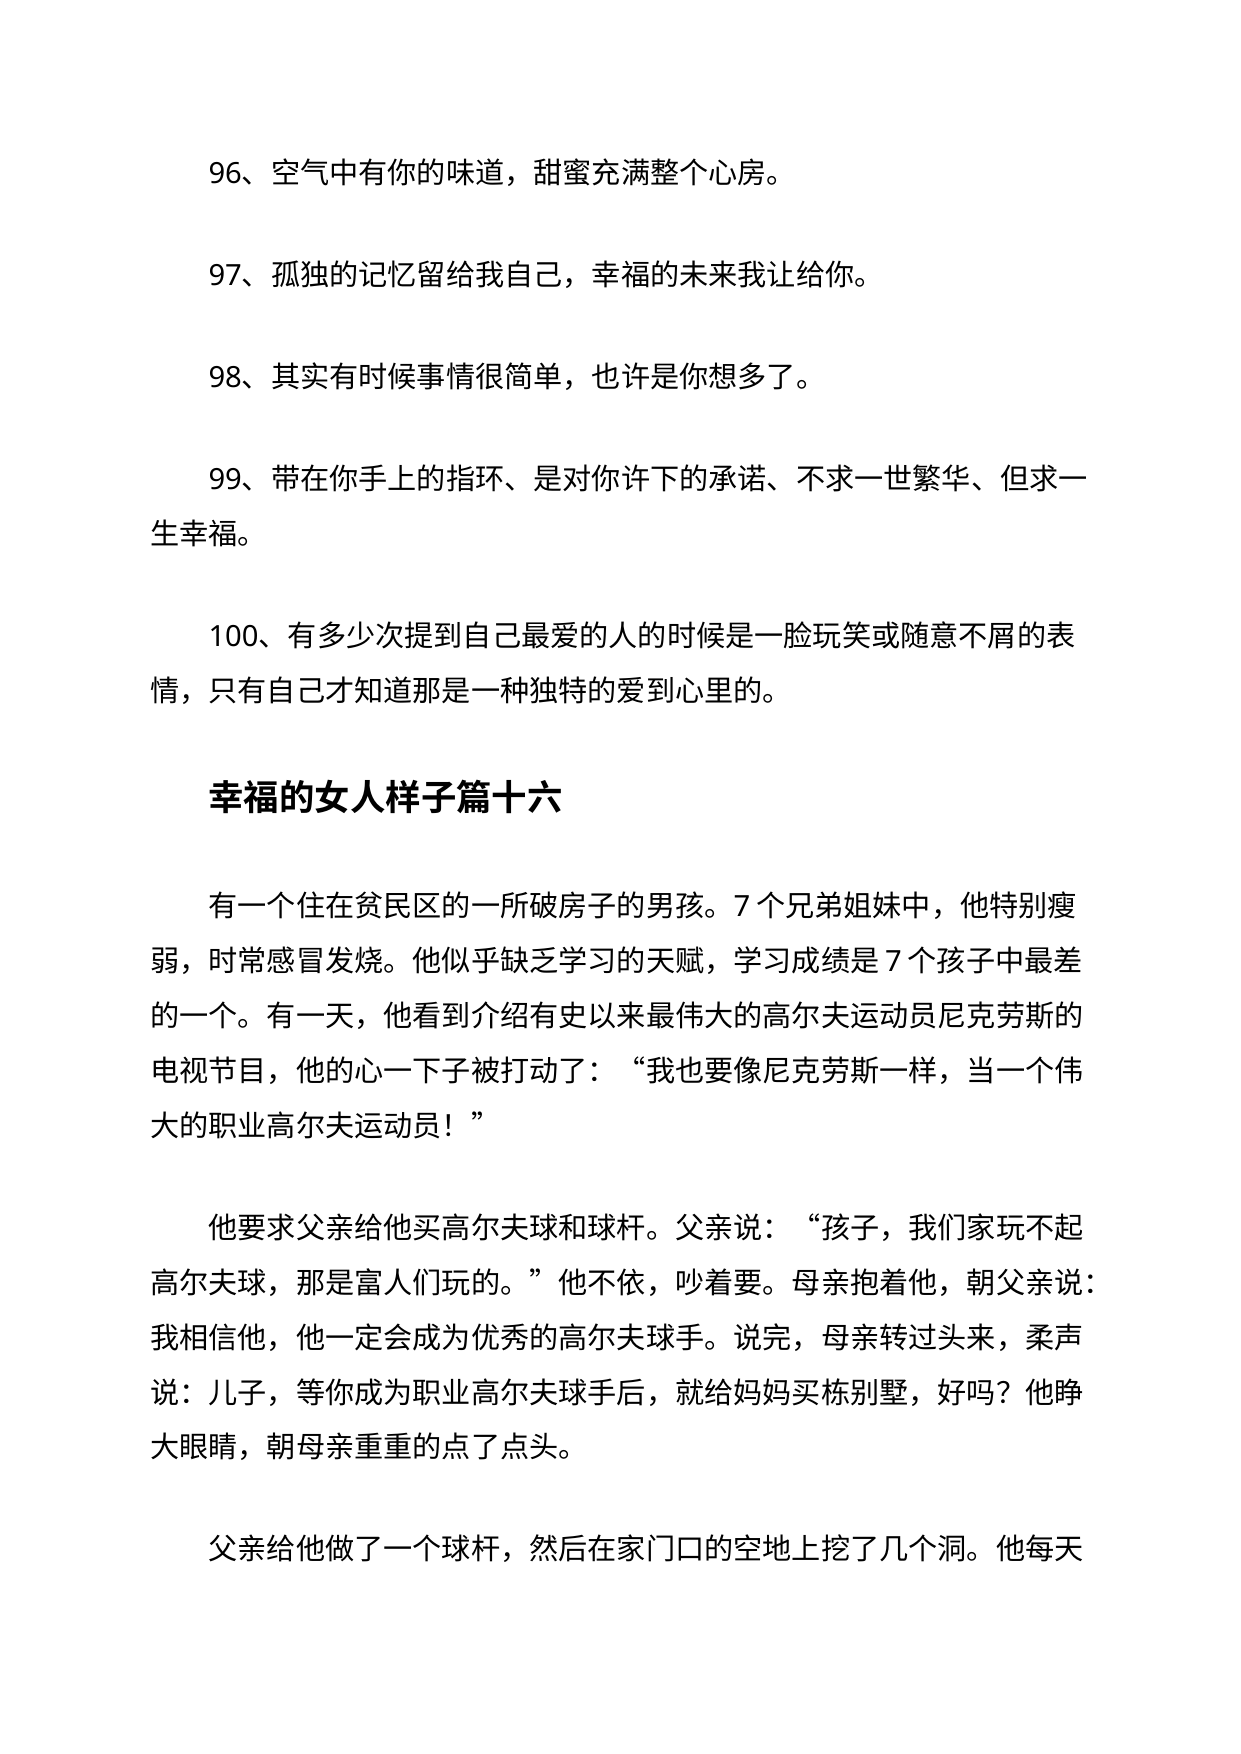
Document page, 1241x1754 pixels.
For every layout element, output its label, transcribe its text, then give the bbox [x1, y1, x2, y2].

text 97、孤独的记忆留给我自己，幸福的未来我让给你。 [150, 252, 1090, 294]
text 98、其实有时候事情很简单，也许是你想多了。 [150, 354, 1090, 396]
text 96、空气中有你的味道，甜蜜充满整个心房。 [150, 150, 1090, 192]
text 有一个住在贫民区的一所破房子的男孩。7个兄弟姐妹中，他特别瘦弱，时常感冒发烧。他似乎缺乏学习的天赋，学习成绩是7个孩子中最差的一个。有一天，他看到介绍有史以来最伟大的高尔夫运动员尼克劳斯的电视节目，他的心一下子被打动了：“我也要像尼克劳斯一样，当一个伟大的职业高尔夫运动员！” [150, 883, 1090, 1145]
text 100、有多少次提到自己最爱的人的时候是一脸玩笑或随意不屑的表情，只有自己才知道那是一种独特的爱到心里的。 [150, 613, 1090, 710]
text 他要求父亲给他买高尔夫球和球杆。父亲说：“孩子，我们家玩不起高尔夫球，那是富人们玩的。”他不依，吵着要。母亲抱着他，朝父亲说：我相信他，他一定会成为优秀的高尔夫球手。说完，母亲转过头来，柔声说：儿子，等你成为职业高尔夫球手后，就给妈妈买栋别墅，好吗？他睁大眼睛，朝母亲重重的点了点头。 [150, 1204, 1090, 1466]
text 幸福的女人样子篇十六 [150, 769, 1090, 821]
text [150, 1526, 1090, 1568]
text 99、带在你手上的指环、是对你许下的承诺、不求一世繁华、但求一生幸福。 [150, 456, 1090, 553]
